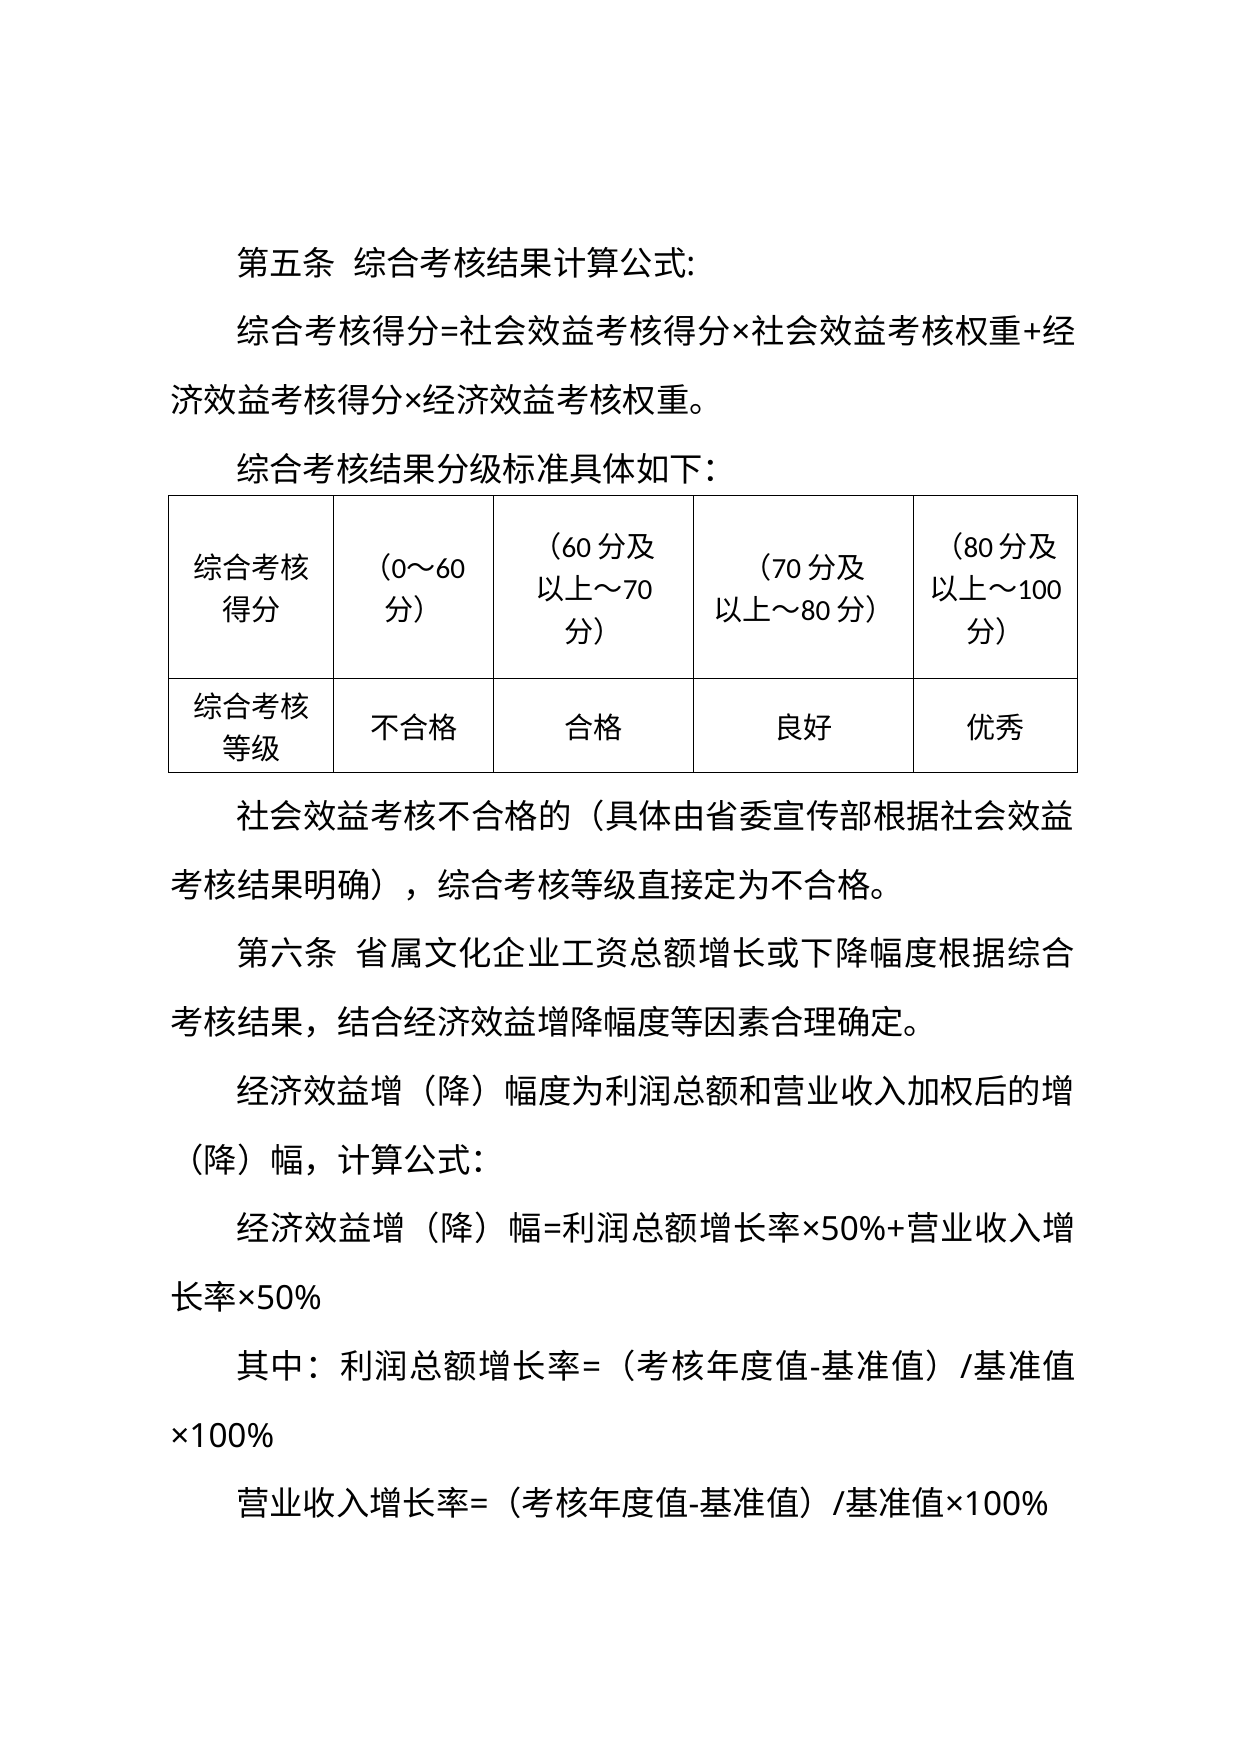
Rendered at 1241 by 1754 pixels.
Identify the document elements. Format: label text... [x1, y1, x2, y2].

text 营业收入增长率=（考核年度值-基准值）/基准值×100% [170, 1461, 1076, 1529]
table_header （60分及 以上～70分） [494, 496, 693, 678]
table_cell 良好 [694, 679, 913, 772]
table_cell 优秀 [914, 679, 1077, 772]
table_cell 综合考核等级 [169, 679, 333, 772]
table_header （80分及 以上～100分） [914, 496, 1077, 678]
text 综合考核结果分级标准具体如下： [170, 426, 1076, 495]
table_header 综合考核 得分 [169, 496, 333, 678]
text 社会效益考核不合格的（具体由省委宣传部根据社会效益考核结果明确），综合考核等级直接定为不合格。 [170, 773, 1076, 911]
text 第五条 综合考核结果计算公式: [170, 220, 1076, 289]
text 经济效益增（降）幅=利润总额增长率×50%+营业收入增长率×50% [170, 1186, 1076, 1323]
table_cell 合格 [494, 679, 693, 772]
table_header （0～60分） [334, 496, 493, 678]
text 其中：利润总额增长率=（考核年度值-基准值）/基准值×100% [170, 1323, 1076, 1461]
table_header （70分及 以上～80分） [694, 496, 913, 678]
text 综合考核得分=社会效益考核得分×社会效益考核权重+经济效益考核得分×经济效益考核权重。 [170, 289, 1076, 426]
text 经济效益增（降）幅度为利润总额和营业收入加权后的增（降）幅，计算公式： [170, 1048, 1076, 1186]
table_cell 不合格 [334, 679, 493, 772]
text 第六条 省属文化企业工资总额增长或下降幅度根据综合考核结果，结合经济效益增降幅度等因素合理确定。 [170, 911, 1076, 1048]
